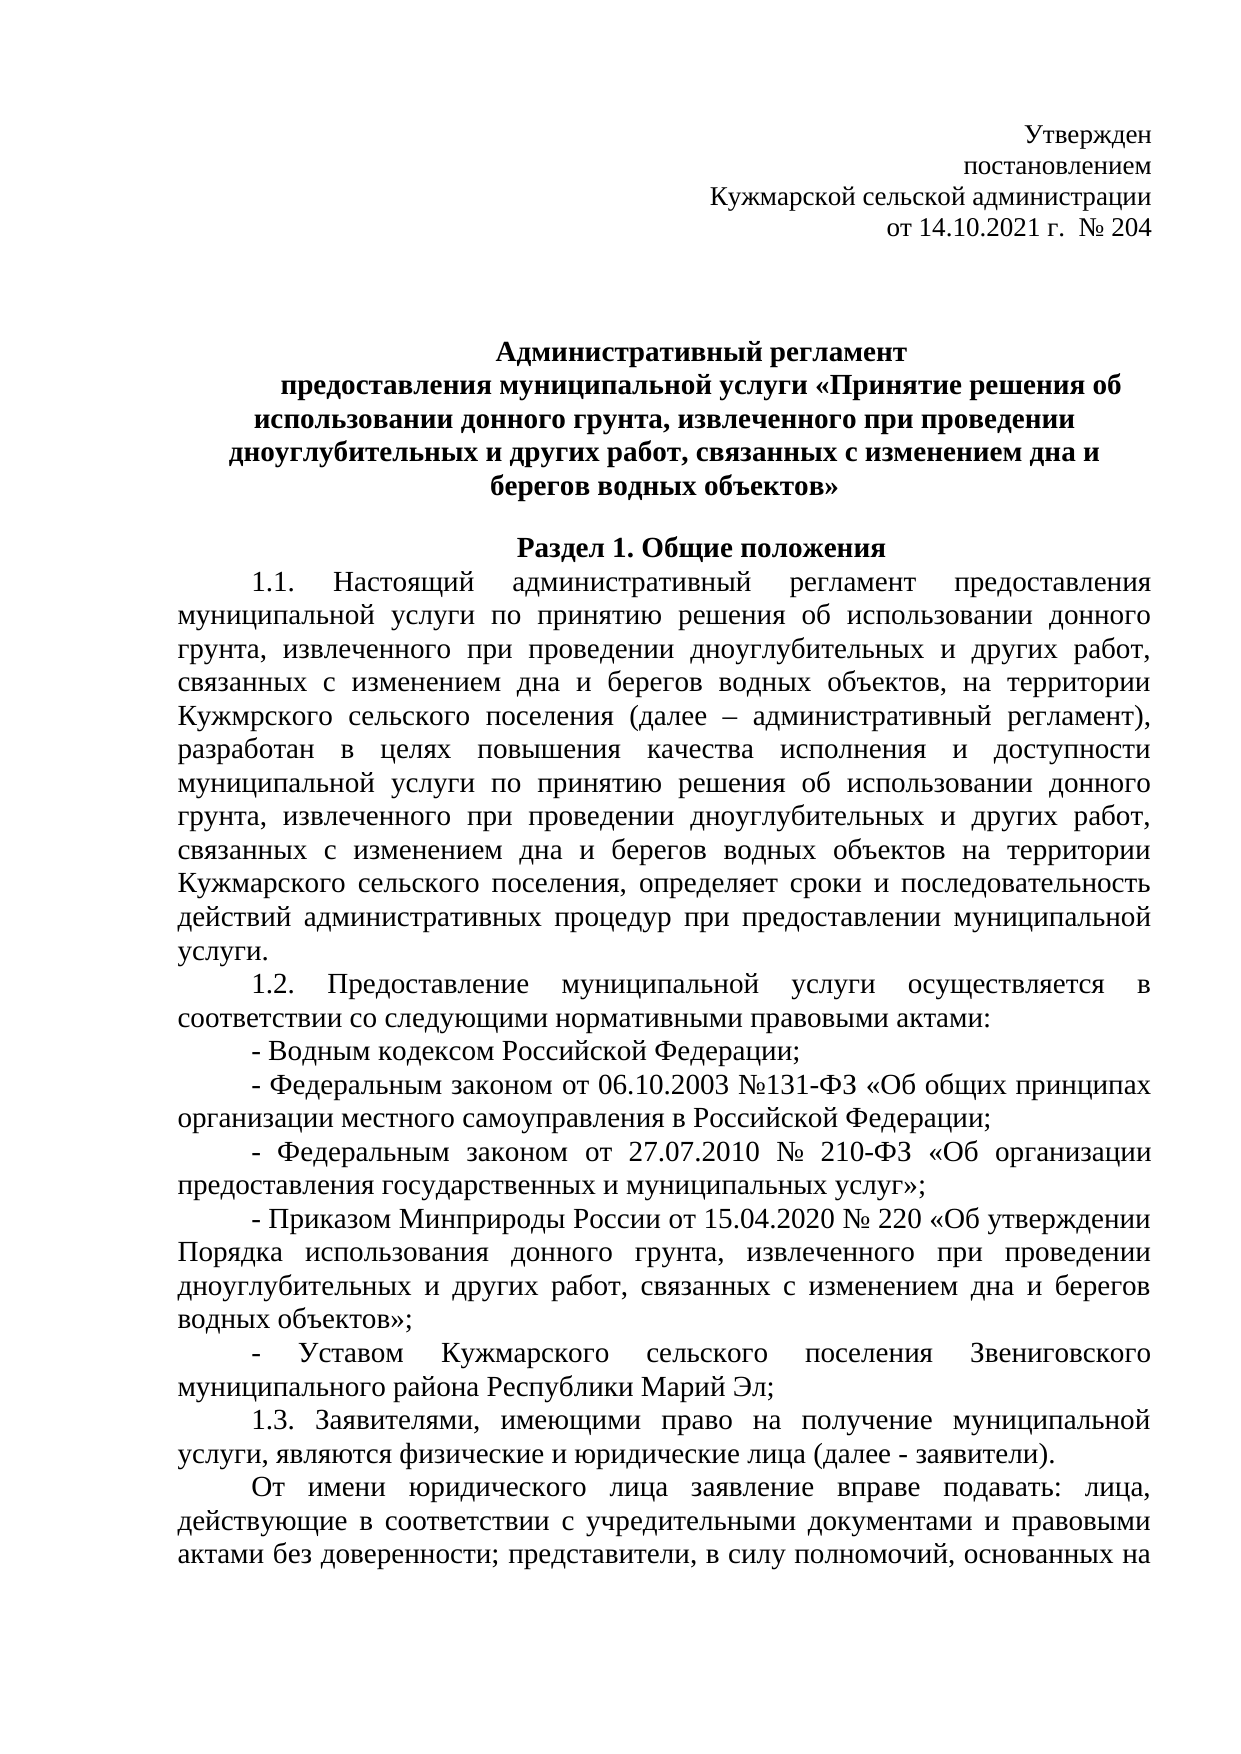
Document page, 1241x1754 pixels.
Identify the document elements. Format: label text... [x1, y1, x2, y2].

text 1.1. Настоящий административный регламент предоставления муниципальной услуги по принятию решения об использовании донного грунта, извлеченного при проведении дноуглубительных и других работ, связанных с изменением дна и берегов водных объектов, на территории Кужмрского сельского поселения (далее – административный регламент), разработан в целях повышения качества исполнения и доступности муниципальной услуги по принятию решения об использовании донного грунта, извлеченного при проведении дноуглубительных и других работ, связанных с изменением дна и берегов водных объектов на территории Кужмарского сельского поселения, определяет сроки и последовательность действий административных процедур при предоставлении муниципальной услуги. [177, 564, 1152, 966]
text 1.3. Заявителями, имеющими право на получение муниципальной услуги, являются физические и юридические лица (далее - заявители). [177, 1402, 1152, 1469]
text - Уставом Кужмарского сельского поселения Звениговского муниципального района Республики Марий Эл; [177, 1335, 1152, 1402]
text Раздел 1. Общие положения [177, 530, 1152, 564]
text от 14.10.2021 г. № 204 [177, 212, 1152, 243]
text - Водным кодексом Российской Федерации; [177, 1033, 1152, 1067]
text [177, 1469, 1152, 1570]
text Утвержден [177, 118, 1152, 149]
text Кужмарской сельской администрации [177, 180, 1152, 212]
text - Федеральным законом от 06.10.2003 №131-ФЗ «Об общих принципах организации местного самоуправления в Российской Федерации; [177, 1067, 1152, 1134]
text предоставления муниципальной услуги «Принятие решения об использовании донного грунта, извлеченного при проведении дноуглубительных и других работ, связанных с изменением дна и берегов водных объектов» [177, 367, 1152, 501]
text постановлением [177, 149, 1152, 180]
text 1.2. Предоставление муниципальной услуги осуществляется в соответствии со следующими нормативными правовыми актами: [177, 966, 1152, 1033]
text Административный регламент [177, 334, 1152, 367]
text - Приказом Минприроды России от 15.04.2020 № 220 «Об утверждении Порядка использования донного грунта, извлеченного при проведении дноуглубительных и других работ, связанных с изменением дна и берегов водных объектов»; [177, 1201, 1152, 1335]
text - Федеральным законом от 27.07.2010 № 210-ФЗ «Об организации предоставления государственных и муниципальных услуг»; [177, 1134, 1152, 1201]
